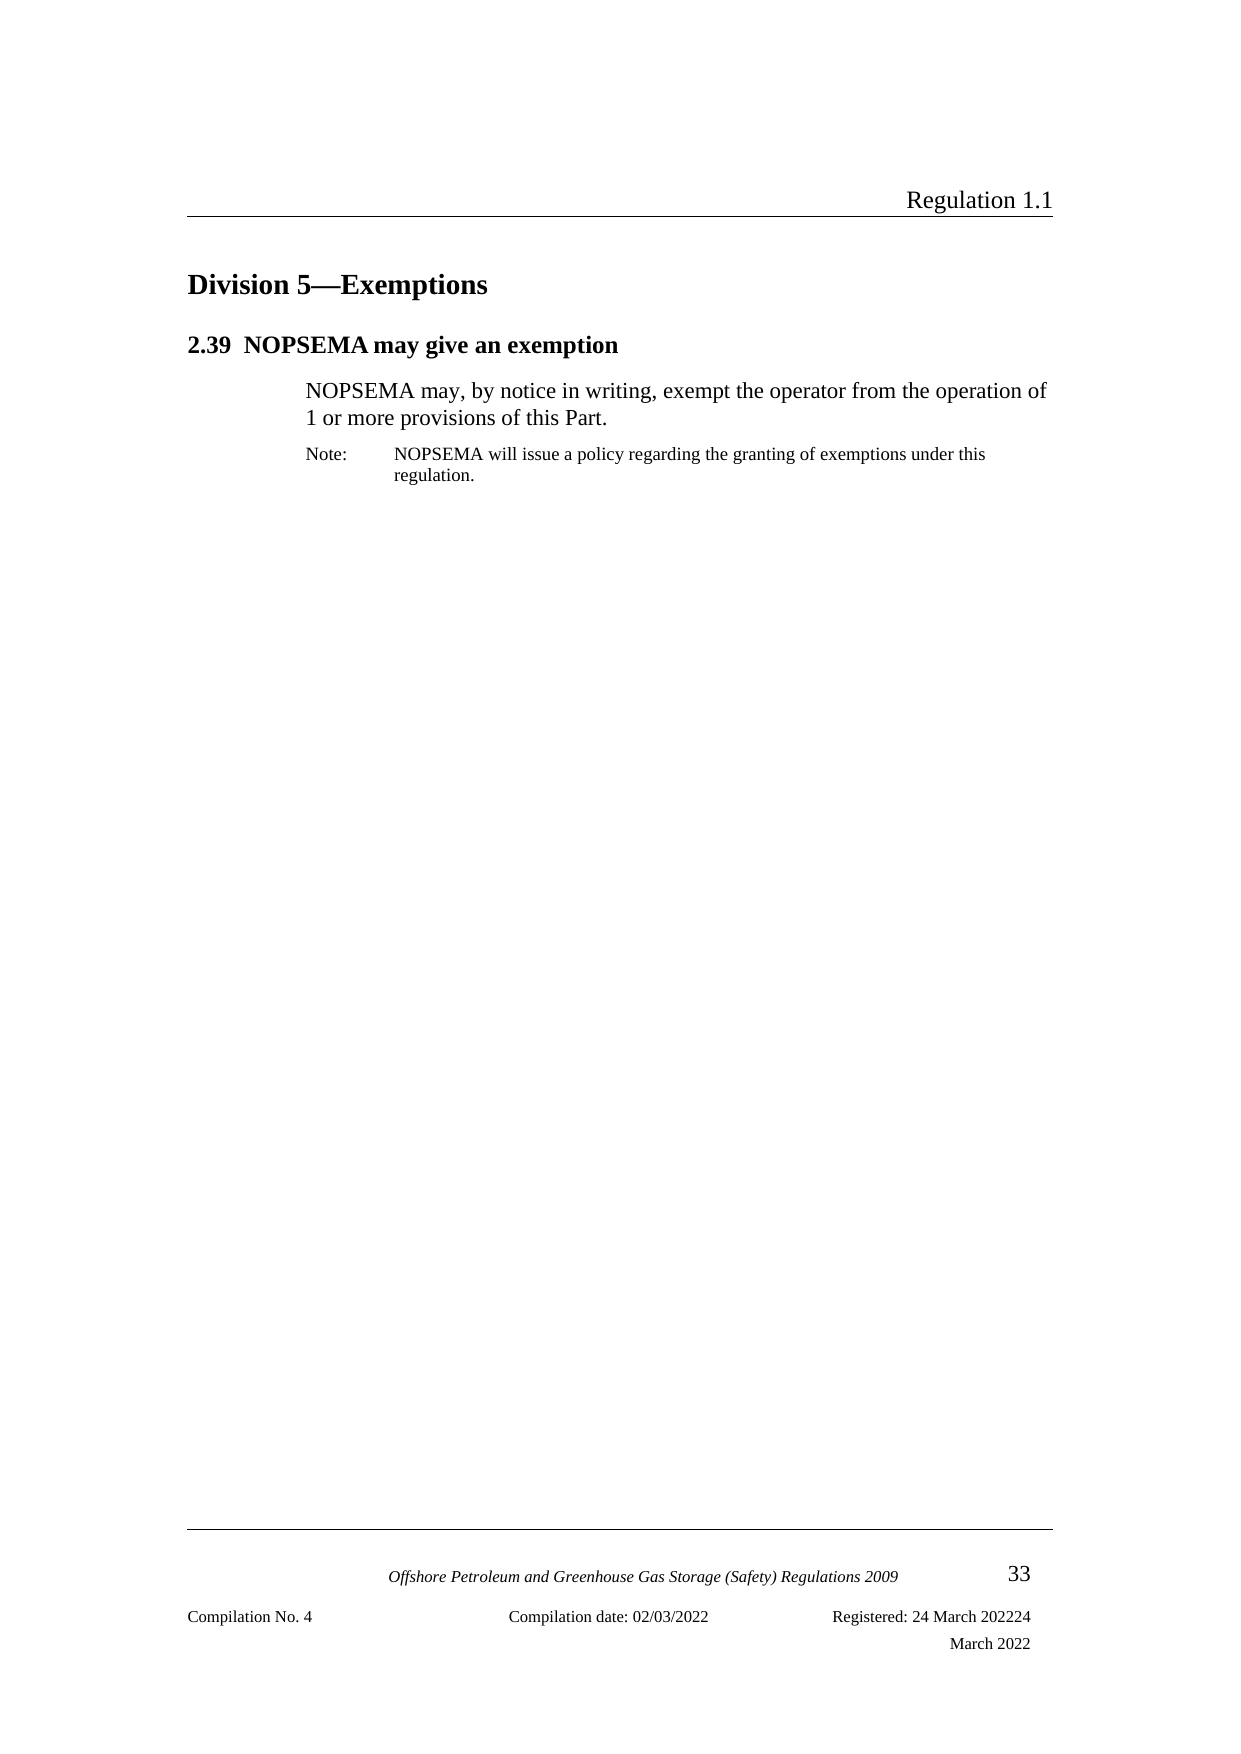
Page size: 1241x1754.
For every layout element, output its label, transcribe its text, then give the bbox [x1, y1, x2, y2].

text NOPSEMA may, by notice in writing, exempt the operator from the operation of 1 or more provisions of this Part. [187, 377, 1053, 430]
text Note: NOPSEMA will issue a policy regarding the granting of exemptions under this regulation. [305, 443, 1053, 486]
text 2.39 NOPSEMA may give an exemption [187, 330, 1053, 359]
text Division 5—Exemptions [187, 267, 1053, 301]
